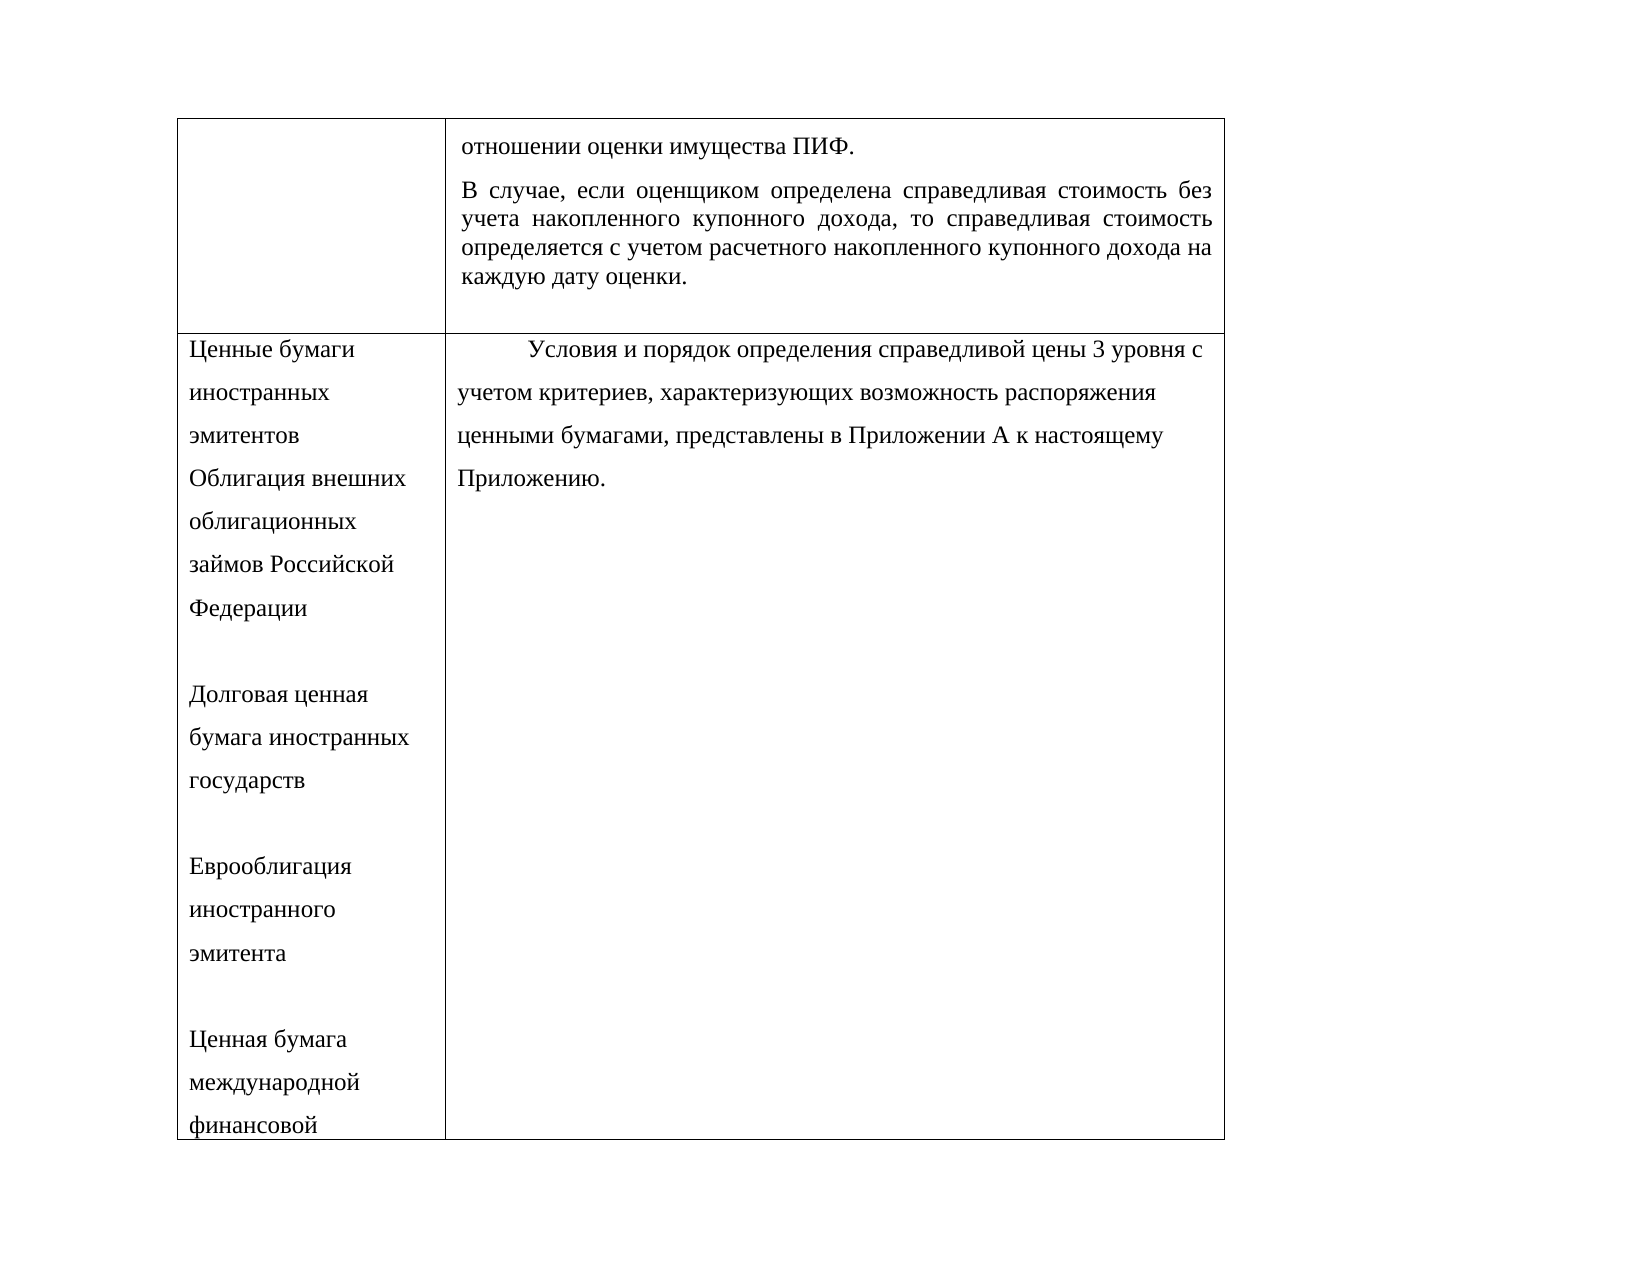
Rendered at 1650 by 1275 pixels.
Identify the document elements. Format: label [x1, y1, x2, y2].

table_cell [178, 119, 445, 333]
table_cell [446, 334, 1224, 1139]
table_cell [178, 334, 445, 1139]
table_cell [446, 119, 1224, 333]
